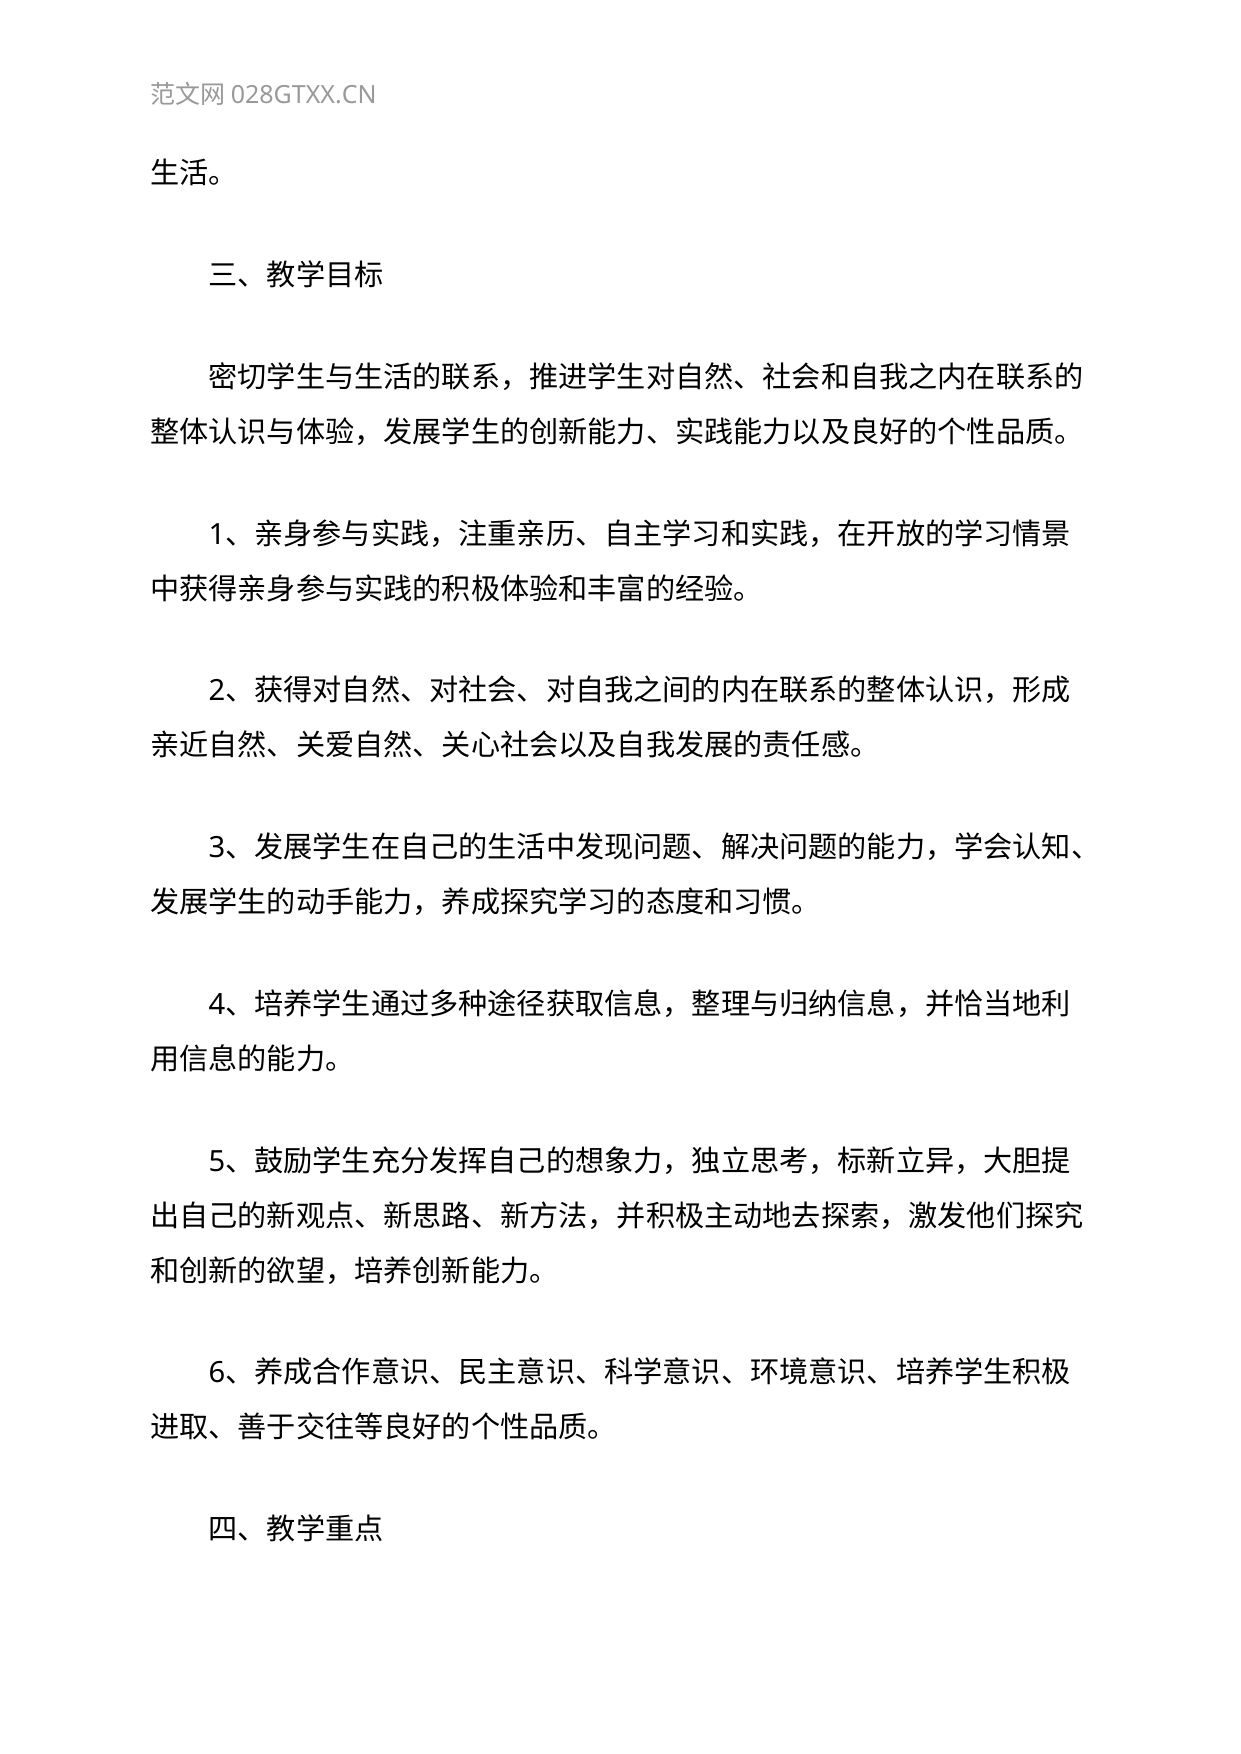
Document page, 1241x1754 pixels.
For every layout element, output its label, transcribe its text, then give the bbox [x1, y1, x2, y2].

text 三、教学目标 [150, 252, 1090, 294]
text 密切学生与生活的联系，推进学生对自然、社会和自我之内在联系的整体认识与体验，发展学生的创新能力、实践能力以及良好的个性品质。 [150, 353, 1090, 451]
text 5、鼓励学生充分发挥自己的想象力，独立思考，标新立异，大胆提出自己的新观点、新思路、新方法，并积极主动地去探索，激发他们探究和创新的欲望，培养创新能力。 [150, 1137, 1090, 1289]
text 4、培养学生通过多种途径获取信息，整理与归纳信息，并恰当地利用信息的能力。 [150, 981, 1090, 1078]
text 3、发展学生在自己的生活中发现问题、解决问题的能力，学会认知、发展学生的动手能力，养成探究学习的态度和习惯。 [150, 824, 1090, 921]
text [150, 150, 1090, 192]
text 四、教学重点 [150, 1506, 1090, 1548]
text 2、获得对自然、对社会、对自我之间的内在联系的整体认识，形成亲近自然、关爱自然、关心社会以及自我发展的责任感。 [150, 667, 1090, 764]
text 6、养成合作意识、民主意识、科学意识、环境意识、培养学生积极进取、善于交往等良好的个性品质。 [150, 1349, 1090, 1446]
text 1、亲身参与实践，注重亲历、自主学习和实践，在开放的学习情景中获得亲身参与实践的积极体验和丰富的经验。 [150, 510, 1090, 607]
